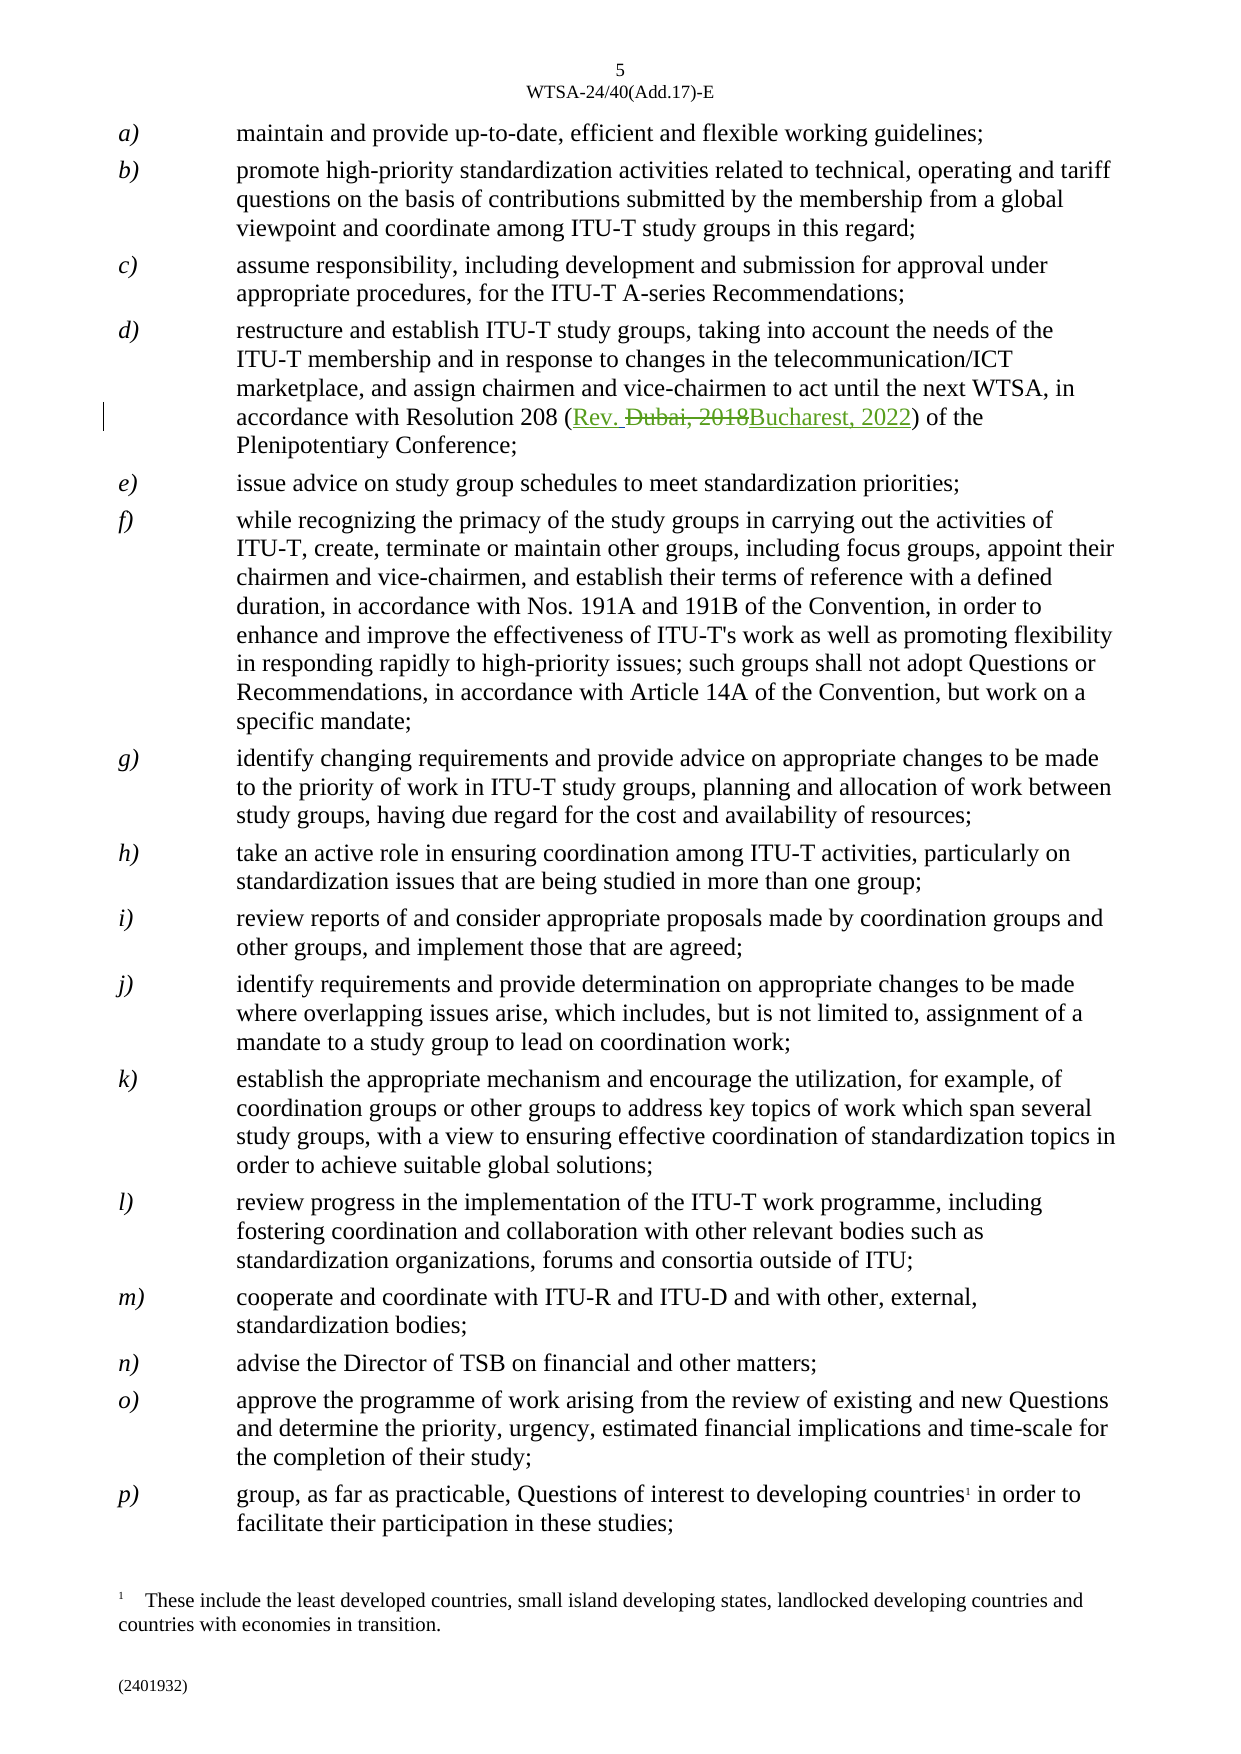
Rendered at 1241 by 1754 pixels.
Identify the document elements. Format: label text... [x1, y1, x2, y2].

text j) identify requirements and provide determination on appropriate changes to be made where overlapping issues arise, which includes, but is not limited to, assignment of a mandate to a study group to lead on coordination work; [118, 969, 1122, 1056]
text l) review progress in the implementation of the ITU-T work programme, including fostering coordination and collaboration with other relevant bodies such as standardization organizations, forums and consortia outside of ITU; [118, 1187, 1122, 1273]
text i) review reports of and consider appropriate proposals made by coordination groups and other groups, and implement those that are agreed; [118, 903, 1122, 961]
text m) cooperate and coordinate with ITU-R and ITU-D and with other, external, standardization bodies; [118, 1282, 1122, 1339]
text f) while recognizing the primacy of the study groups in carrying out the activities of ITU-T, create, terminate or maintain other groups, including focus groups, appoint their chairmen and vice-chairmen, and establish their terms of reference with a defined duration, in accordance with Nos. 191A and 191B of the Convention, in order to enhance and improve the effectiveness of ITU-T's work as well as promoting flexibility in responding rapidly to high-priority issues; such groups shall not adopt Questions or Recommendations, in accordance with Article 14A of the Convention, but work on a specific mandate; [118, 505, 1122, 735]
text p) group, as far as practicable, Questions of interest to developing countries1 in order to facilitate their participation in these studies; [118, 1479, 1122, 1537]
text k) establish the appropriate mechanism and encourage the utilization, for example, of coordination groups or other groups to address key topics of work which span several study groups, with a view to ensuring effective coordination of standardization topics in order to achieve suitable global solutions; [118, 1064, 1122, 1179]
text d) restructure and establish ITU-T study groups, taking into account the needs of the ITU-T membership and in response to changes in the telecommunication/ICT marketplace, and assign chairmen and vice-chairmen to act until the next WTSA, in accordance with Resolution 208 () of the Plenipotentiary Conference; [118, 316, 1122, 459]
text c) assume responsibility, including development and submission for approval under appropriate procedures, for the ITU-T A-series Recommendations; [118, 250, 1122, 307]
text b) promote high-priority standardization activities related to technical, operating and tariff questions on the basis of contributions submitted by the membership from a global viewpoint and coordinate among ITU-T study groups in this regard; [118, 155, 1122, 241]
text n) advise the Director of TSB on financial and other matters; [118, 1348, 1122, 1376]
text g) identify changing requirements and provide advice on appropriate changes to be made to the priority of work in ITU-T study groups, planning and allocation of work between study groups, having due regard for the cost and availability of resources; [118, 743, 1122, 829]
text o) approve the programme of work arising from the review of existing and new Questions and determine the priority, urgency, estimated financial implications and time-scale for the completion of their study; [118, 1385, 1122, 1471]
text a) maintain and provide up-to-date, efficient and flexible working guidelines; [118, 118, 1122, 147]
text e) issue advice on study group schedules to meet standardization priorities; [118, 468, 1122, 496]
text h) take an active role in ensuring coordination among ITU-T activities, particularly on standardization issues that are being studied in more than one group; [118, 838, 1122, 895]
